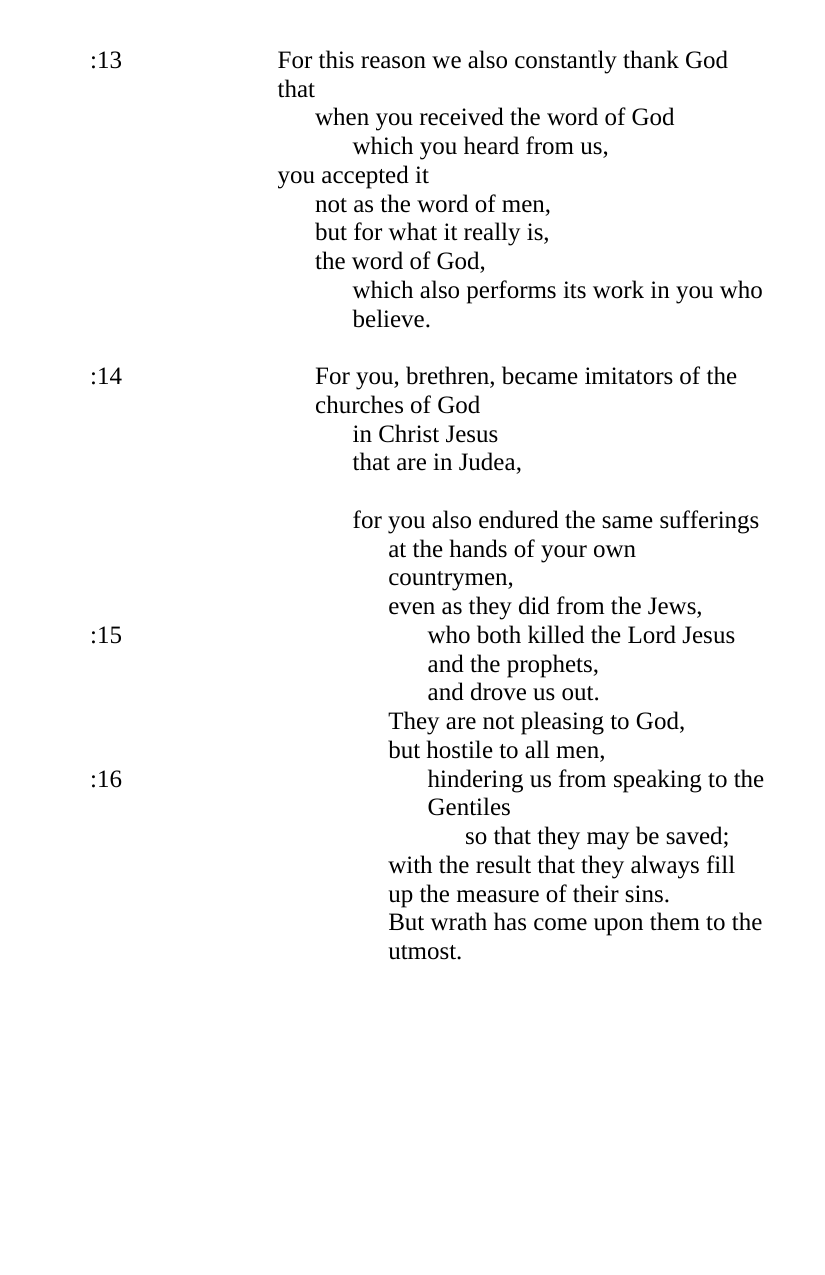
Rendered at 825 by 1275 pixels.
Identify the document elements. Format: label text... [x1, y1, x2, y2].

text which also performs its work in you who [90, 275, 780, 304]
text in Christ Jesus [90, 419, 780, 447]
text for you also endured the same sufferings [90, 505, 780, 534]
text with the result that they always fill [90, 850, 780, 879]
text at the hands of your own [90, 534, 780, 562]
text that [90, 74, 780, 102]
text :16 hindering us from speaking to the [90, 764, 780, 792]
text churches of God [90, 390, 780, 419]
text :15 who both killed the Lord Jesus [90, 620, 780, 649]
text so that they may be saved; [90, 821, 780, 850]
text countrymen, [90, 562, 780, 591]
text not as the word of men, [90, 189, 780, 217]
text They are not pleasing to God, [90, 706, 780, 735]
text but hostile to all men, [90, 735, 780, 764]
text and the prophets, [90, 649, 780, 677]
text :13 For this reason we also constantly thank God [90, 45, 780, 74]
text you accepted it [90, 160, 780, 189]
text when you received the word of God [90, 102, 780, 131]
text utmost. [90, 936, 780, 965]
text but for what it really is, [90, 217, 780, 246]
text But wrath has come upon them to the [90, 907, 780, 936]
text :14 For you, brethren, became imitators of the [90, 361, 780, 390]
text the word of God, [90, 246, 780, 275]
text up the measure of their sins. [90, 879, 780, 907]
text and drove us out. [90, 677, 780, 706]
text believe. [90, 304, 780, 332]
text which you heard from us, [90, 131, 780, 160]
text even as they did from the Jews, [90, 591, 780, 620]
text Gentiles [90, 792, 780, 821]
text that are in Judea, [90, 447, 780, 476]
